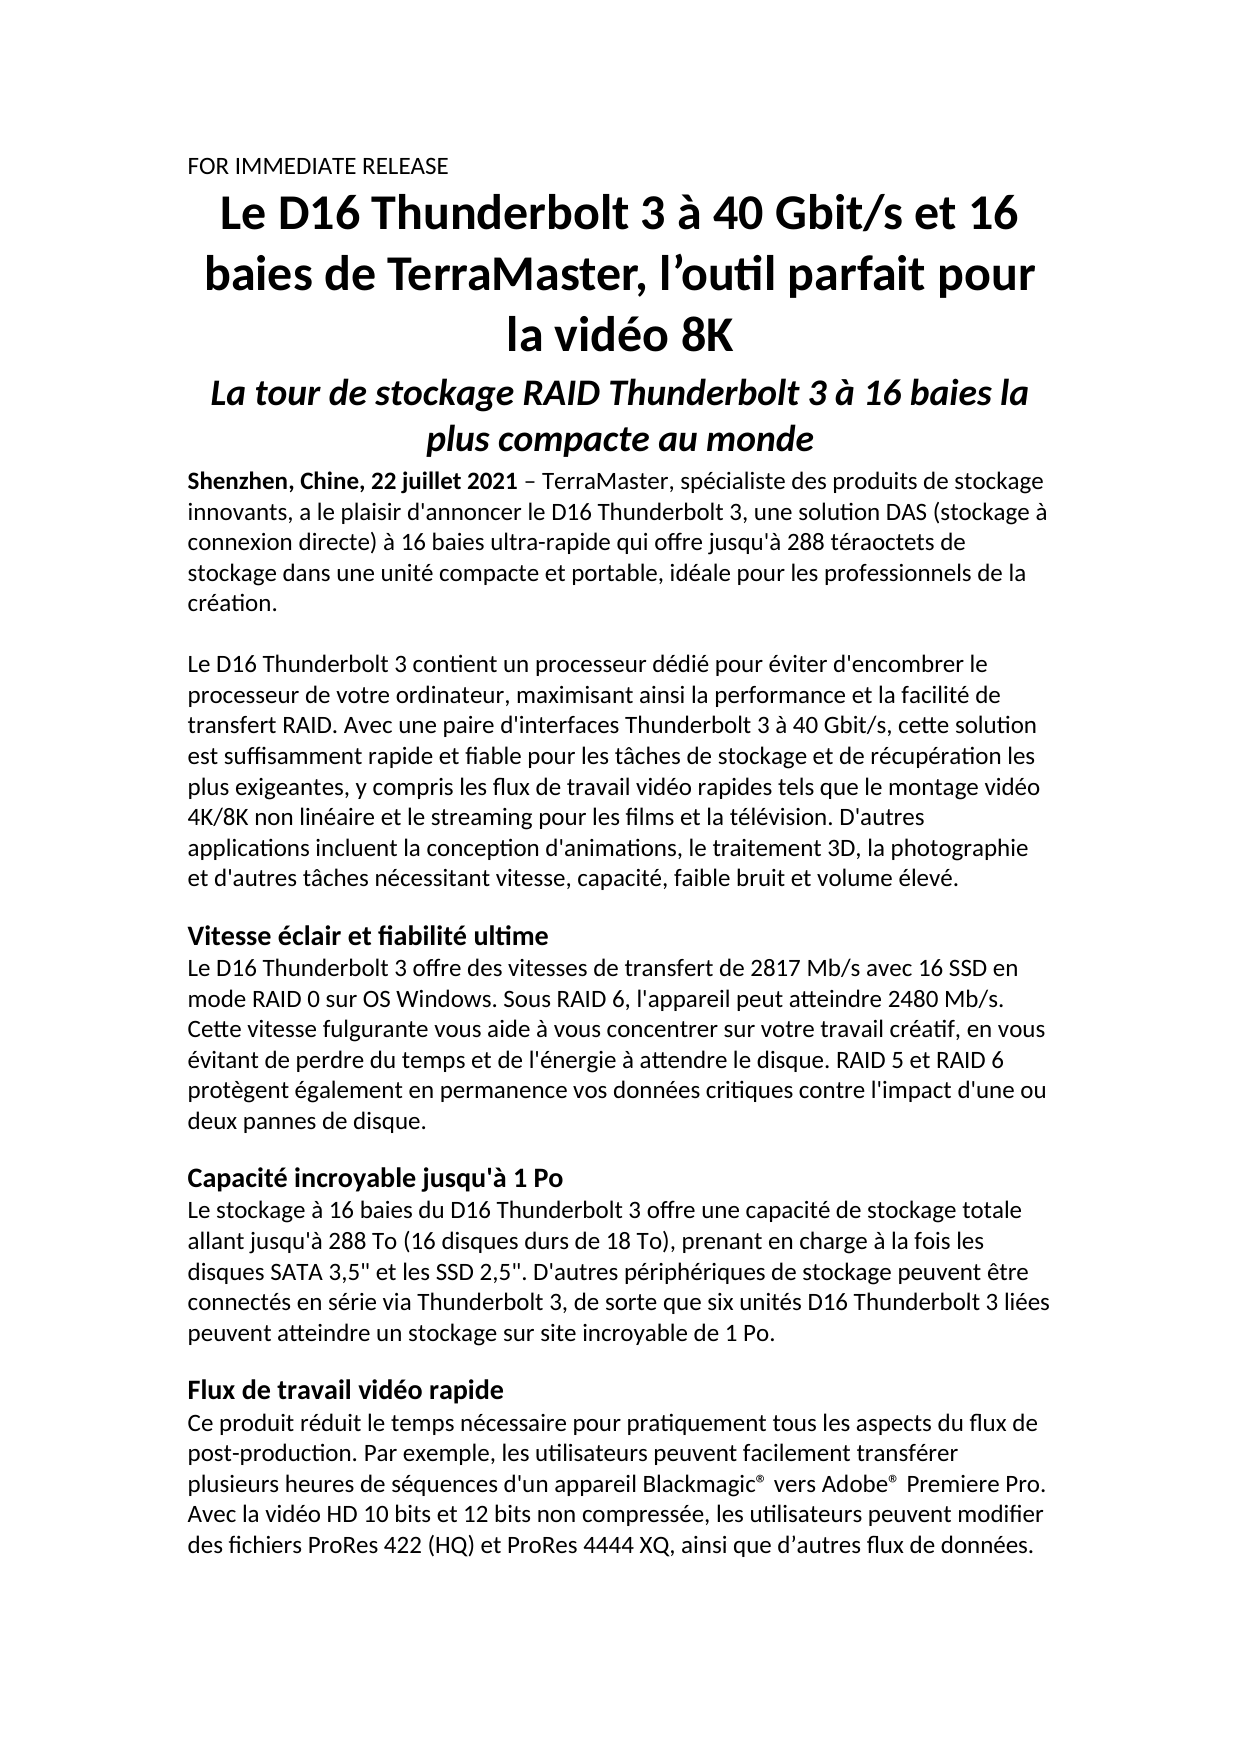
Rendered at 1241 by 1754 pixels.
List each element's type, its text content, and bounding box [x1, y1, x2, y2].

subtitle La tour de stockage RAID Thunderbolt 3 à 16 baies la plus compacte au monde [187, 369, 1053, 460]
text Le stockage à 16 baies du D16 Thunderbolt 3 offre une capacité de stockage totale allant jusqu'à 288 To (16 disques durs de 18 To), prenant en charge à la fois les disques SATA 3,5" et les SSD 2,5". D'autres périphériques de stockage peuvent être connectés en série via Thunderbolt 3, de sorte que six unités D16 Thunderbolt 3 liées peuvent atteindre un stockage sur site incroyable de 1 Po. [187, 1195, 1053, 1347]
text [187, 1407, 1053, 1559]
subtitle Capacité incroyable jusqu'à 1 Po [187, 1160, 1053, 1195]
text Le D16 Thunderbolt 3 offre des vitesses de transfert de 2817 Mb/s avec 16 SSD en mode RAID 0 sur OS Windows. Sous RAID 6, l'appareil peut atteindre 2480 Mb/s. Cette vitesse fulgurante vous aide à vous concentrer sur votre travail créatif, en vous évitant de perdre du temps et de l'énergie à attendre le disque. RAID 5 et RAID 6 protègent également en permanence vos données critiques contre l'impact d'une ou deux pannes de disque. [187, 952, 1053, 1135]
text Shenzhen, Chine, 22 juillet 2021 – TerraMaster, spécialiste des produits de stockage innovants, a le plaisir d'annoncer le D16 Thunderbolt 3, une solution DAS (stockage à connexion directe) à 16 baies ultra-rapide qui offre jusqu'à 288 téraoctets de stockage dans une unité compacte et portable, idéale pour les professionnels de la création. Le D16 Thunderbolt 3 contient un processeur dédié pour éviter d'encombrer le processeur de votre ordinateur, maximisant ainsi la performance et la facilité de transfert RAID. Avec une paire d'interfaces Thunderbolt 3 à 40 Gbit/s, cette solution est suffisamment rapide et fiable pour les tâches de stockage et de récupération les plus exigeantes, y compris les flux de travail vidéo rapides tels que le montage vidéo 4K/8K non linéaire et le streaming pour les films et la télévision. D'autres applications incluent la conception d'animations, le traitement 3D, la photographie et d'autres tâches nécessitant vitesse, capacité, faible bruit et volume élevé. [187, 466, 1053, 893]
subtitle Le D16 Thunderbolt 3 à 40 Gbit/s et 16 baies de TerraMaster, l’outil parfait pour la vidéo 8K [187, 181, 1053, 364]
subtitle Vitesse éclair et fiabilité ultime [187, 918, 1053, 952]
subtitle Flux de travail vidéo rapide [187, 1372, 1053, 1407]
text FOR IMMEDIATE RELEASE [187, 150, 1053, 181]
